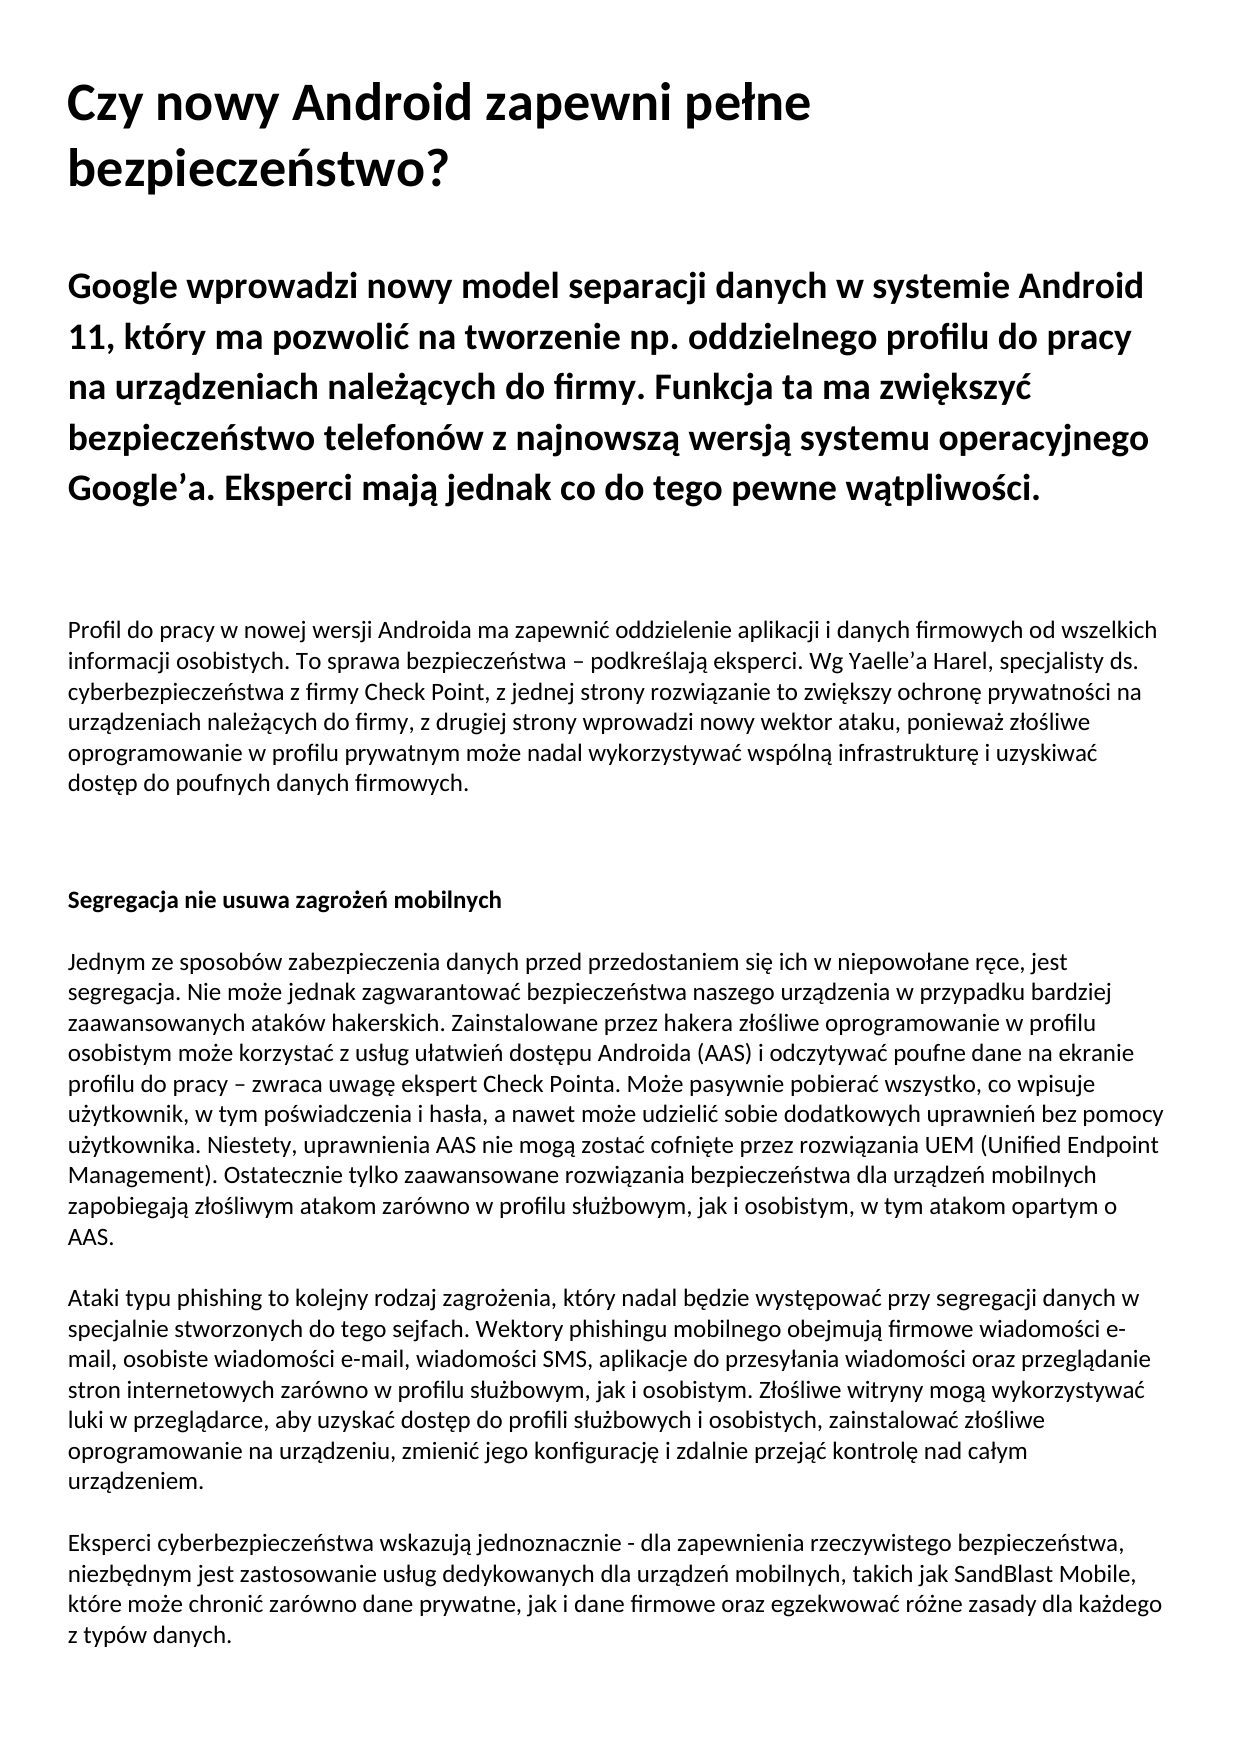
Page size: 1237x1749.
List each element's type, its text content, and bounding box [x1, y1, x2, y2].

text Jednym ze sposobów zabezpieczenia danych przed przedostaniem się ich w niepowołane ręce, jest segregacja. Nie może jednak zagwarantować bezpieczeństwa naszego urządzenia w przypadku bardziej zaawansowanych ataków hakerskich. Zainstalowane przez hakera złośliwe oprogramowanie w profilu osobistym może korzystać z usług ułatwień dostępu Androida (AAS) i odczytywać poufne dane na ekranie profilu do pracy – zwraca uwagę ekspert Check Pointa. Może pasywnie pobierać wszystko, co wpisuje użytkownik, w tym poświadczenia i hasła, a nawet może udzielić sobie dodatkowych uprawnień bez pomocy użytkownika. Niestety, uprawnienia AAS nie mogą zostać cofnięte przez rozwiązania UEM (Unified Endpoint Management). Ostatecznie tylko zaawansowane rozwiązania bezpieczeństwa dla urządzeń mobilnych zapobiegają złośliwym atakom zarówno w profilu służbowym, jak i osobistym, w tym atakom opartym o AAS. [68, 946, 1169, 1251]
text Google wprowadzi nowy model separacji danych w systemie Android 11, który ma pozwolić na tworzenie np. oddzielnego profilu do pracy na urządzeniach należących do firmy. Funkcja ta ma zwiększyć bezpieczeństwo telefonów z najnowszą wersją systemu operacyjnego Google’a. Eksperci mają jednak co do tego pewne wątpliwości. [68, 262, 1169, 510]
text Ataki typu phishing to kolejny rodzaj zagrożenia, który nadal będzie występować przy segregacji danych w specjalnie stworzonych do tego sejfach. Wektory phishingu mobilnego obejmują firmowe wiadomości e-mail, osobiste wiadomości e-mail, wiadomości SMS, aplikacje do przesyłania wiadomości oraz przeglądanie stron internetowych zarówno w profilu służbowym, jak i osobistym. Złośliwe witryny mogą wykorzystywać luki w przeglądarce, aby uzyskać dostęp do profili służbowych i osobistych, zainstalować złośliwe oprogramowanie na urządzeniu, zmienić jego konfigurację i zdalnie przejąć kontrolę nad całym urządzeniem. [68, 1282, 1169, 1496]
text Eksperci cyberbezpieczeństwa wskazują jednoznacznie - dla zapewnienia rzeczywistego bezpieczeństwa, niezbędnym jest zastosowanie usług dedykowanych dla urządzeń mobilnych, takich jak SandBlast Mobile, które może chronić zarówno dane prywatne, jak i dane firmowe oraz egzekwować różne zasady dla każdego z typów danych. [68, 1527, 1169, 1649]
text Profil do pracy w nowej wersji Androida ma zapewnić oddzielenie aplikacji i danych firmowych od wszelkich informacji osobistych. To sprawa bezpieczeństwa – podkreślają eksperci. Wg Yaelle’a Harel, specjalisty ds. cyberbezpieczeństwa z firmy Check Point, z jednej strony rozwiązanie to zwiększy ochronę prywatności na urządzeniach należących do firmy, z drugiej strony wprowadzi nowy wektor ataku, ponieważ złośliwe oprogramowanie w profilu prywatnym może nadal wykorzystywać wspólną infrastrukturę i uzyskiwać dostęp do poufnych danych firmowych. [68, 614, 1169, 798]
text Czy nowy Android zapewni pełne bezpieczeństwo? [68, 68, 1169, 200]
text Segregacja nie usuwa zagrożeń mobilnych [68, 884, 1169, 915]
